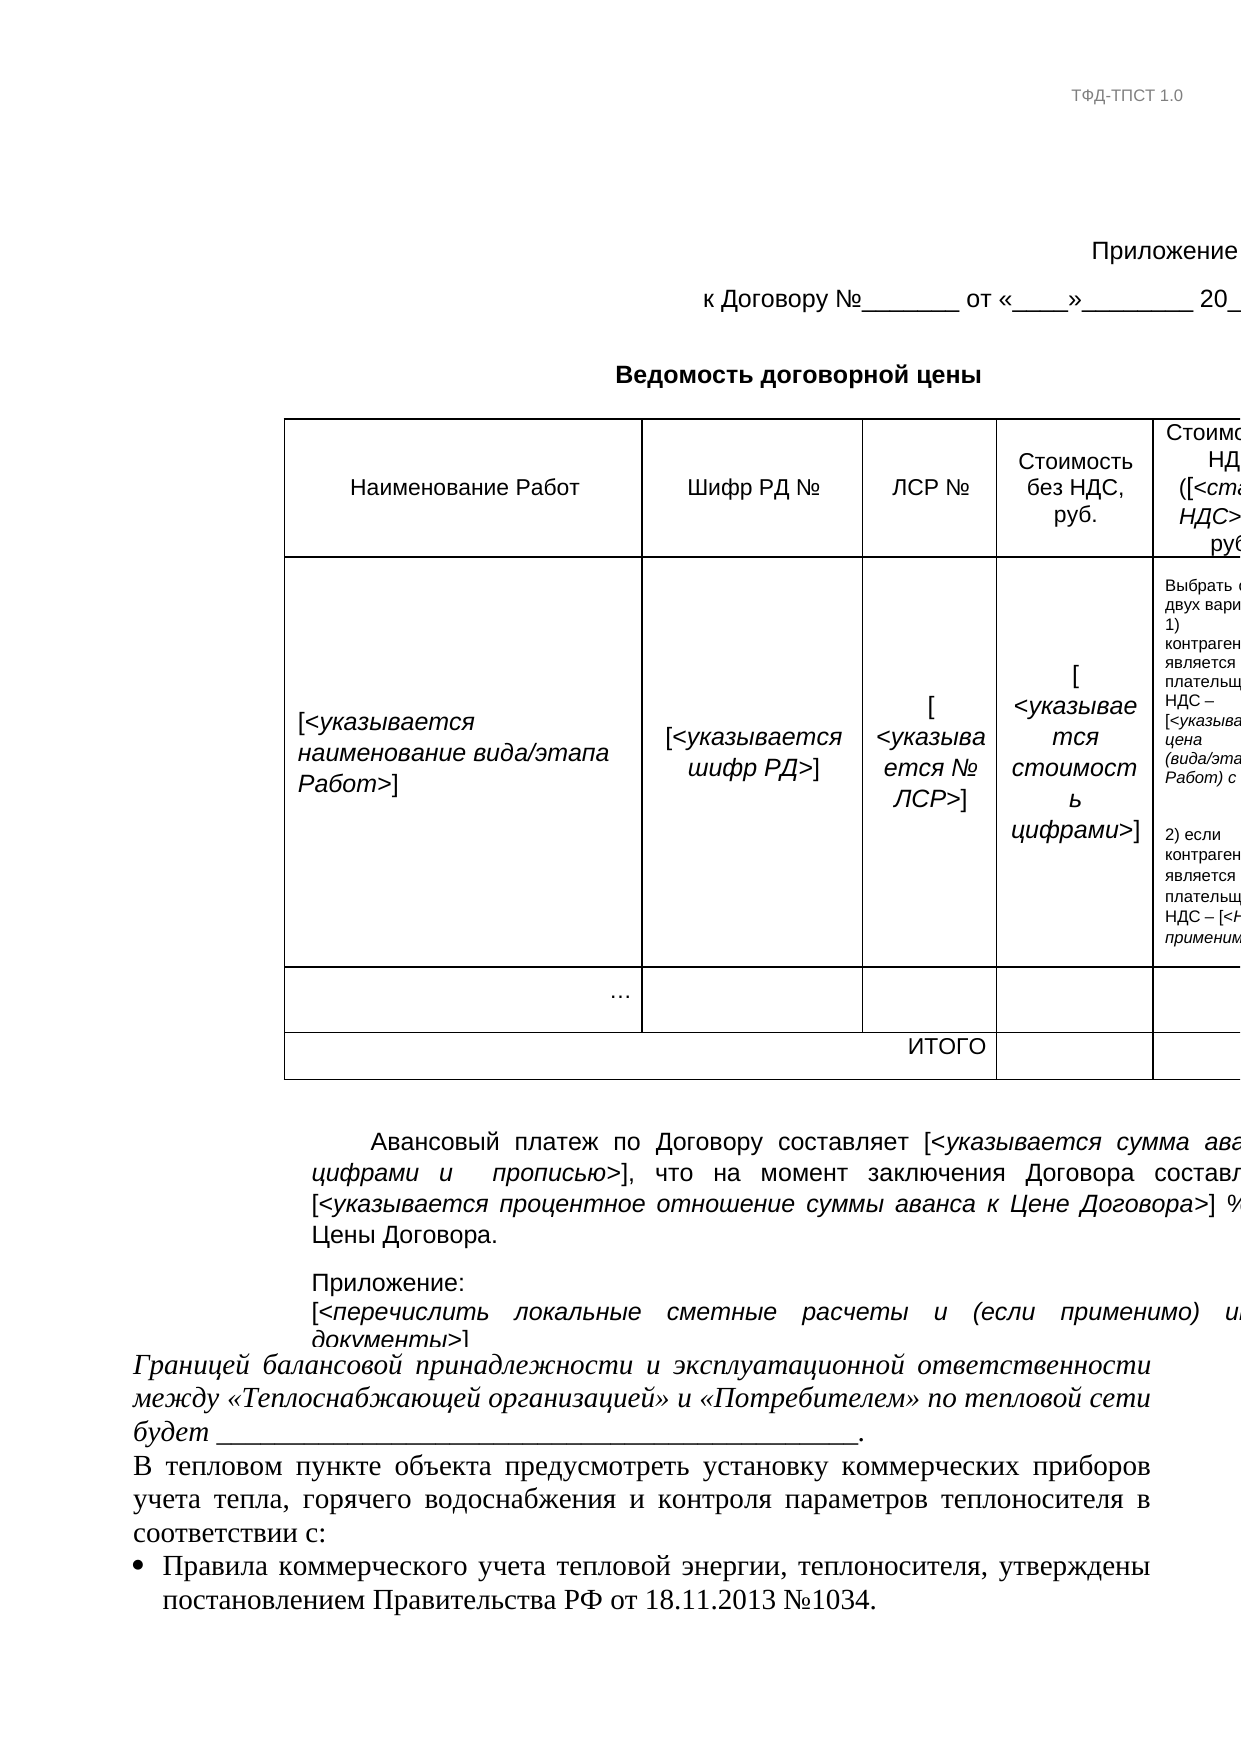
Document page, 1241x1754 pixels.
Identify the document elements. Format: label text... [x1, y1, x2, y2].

list Правила коммерческого учета тепловой энергии, теплоносителя, утверждены постановлением Правительства РФ от 18.11.2013 №1034. [133, 1548, 1152, 1616]
text 15. Пункт учета тепловой энергии организовать максимально приближенно к границе раздела балансовой принадлежности «Потребителя» и «Теплоснабжающей организации». Схему установки узлов учета согласовать с теплоснабжающей организацией до разработки проектной документации. Границей балансовой принадлежности и эксплуатационной ответственности между «Теплоснабжающей организацией» и «Потребителем» по тепловой сети будет ____________________________________________. [133, 1347, 1152, 1448]
text В тепловом пункте объекта предусмотреть установку коммерческих приборов учета тепла, горячего водоснабжения и контроля параметров теплоносителя в соответствии c: [133, 1448, 1152, 1548]
